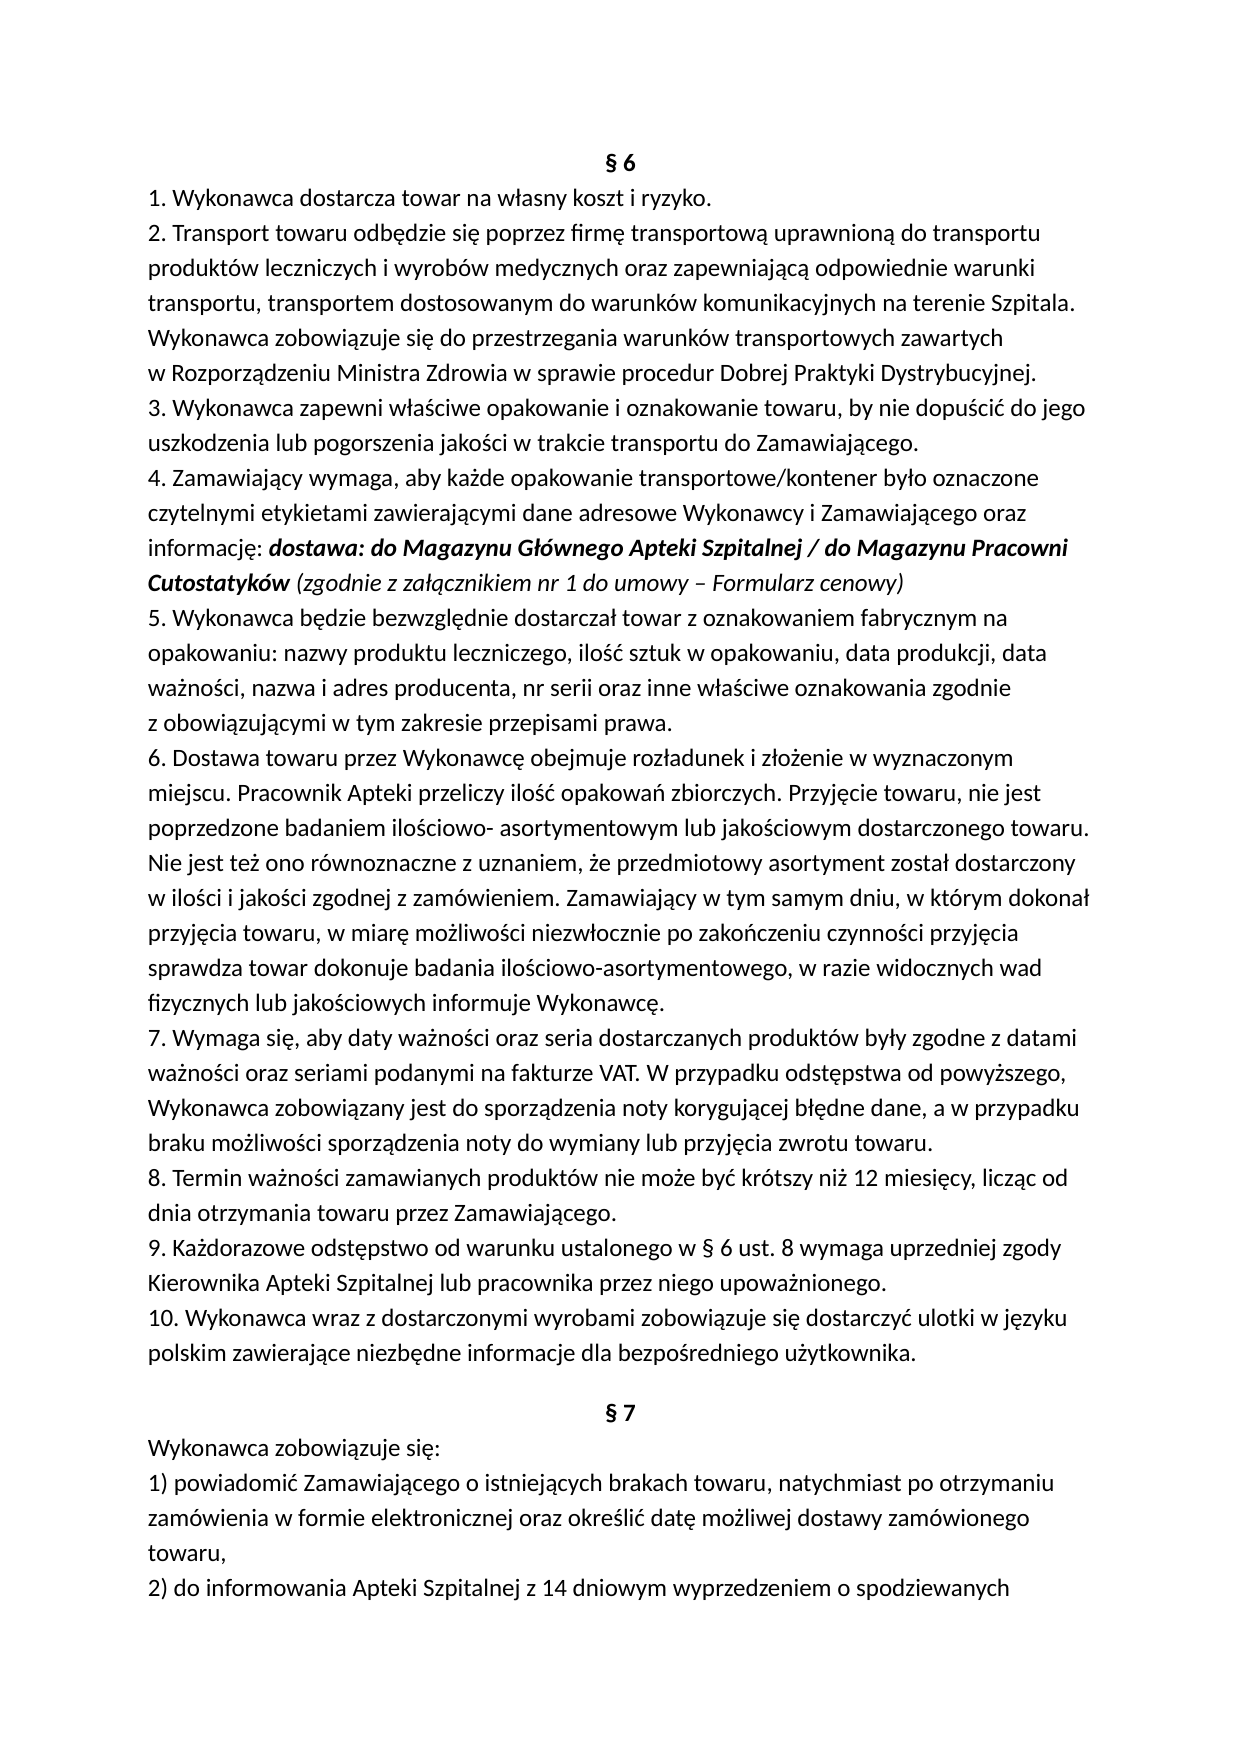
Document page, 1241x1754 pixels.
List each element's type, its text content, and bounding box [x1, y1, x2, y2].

text 6. Dostawa towaru przez Wykonawcę obejmuje rozładunek i złożenie w wyznaczonym miejscu. Pracownik Apteki przeliczy ilość opakowań zbiorczych. Przyjęcie towaru, nie jest poprzedzone badaniem ilościowo- asortymentowym lub jakościowym dostarczonego towaru. Nie jest też ono równoznaczne z uznaniem, że przedmiotowy asortyment został dostarczony w ilości i jakości zgodnej z zamówieniem. Zamawiający w tym samym dniu, w którym dokonał przyjęcia towaru, w miarę możliwości niezwłocznie po zakończeniu czynności przyjęcia sprawdza towar dokonuje badania ilościowo-asortymentowego, w razie widocznych wad fizycznych lub jakościowych informuje Wykonawcę. [148, 743, 1093, 1018]
text 1. Wykonawca dostarcza towar na własny koszt i ryzyko. [148, 183, 1093, 213]
text Wykonawca zobowiązuje się: [148, 1433, 1093, 1463]
text 4. Zamawiający wymaga, aby każde opakowanie transportowe/kontener było oznaczone czytelnymi etykietami zawierającymi dane adresowe Wykonawcy i Zamawiającego oraz informację: dostawa: do Magazynu Głównego Apteki Szpitalnej / do Magazynu Pracowni Cutostatyków (zgodnie z załącznikiem nr 1 do umowy – Formularz cenowy) [148, 463, 1093, 598]
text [148, 1573, 1093, 1603]
text 2. Transport towaru odbędzie się poprzez firmę transportową uprawnioną do transportu produktów leczniczych i wyrobów medycznych oraz zapewniającą odpowiednie warunki transportu, transportem dostosowanym do warunków komunikacyjnych na terenie Szpitala. Wykonawca zobowiązuje się do przestrzegania warunków transportowych zawartych w Rozporządzeniu Ministra Zdrowia w sprawie procedur Dobrej Praktyki Dystrybucyjnej. [148, 218, 1093, 388]
text § 6 [148, 148, 1093, 178]
text 7. Wymaga się, aby daty ważności oraz seria dostarczanych produktów były zgodne z datami ważności oraz seriami podanymi na fakturze VAT. W przypadku odstępstwa od powyższego, Wykonawca zobowiązany jest do sporządzenia noty korygującej błędne dane, a w przypadku braku możliwości sporządzenia noty do wymiany lub przyjęcia zwrotu towaru. [148, 1023, 1093, 1158]
text 3. Wykonawca zapewni właściwe opakowanie i oznakowanie towaru, by nie dopuścić do jego uszkodzenia lub pogorszenia jakości w trakcie transportu do Zamawiającego. [148, 393, 1093, 458]
text 8. Termin ważności zamawianych produktów nie może być krótszy niż 12 miesięcy, licząc od dnia otrzymania towaru przez Zamawiającego. [148, 1163, 1093, 1228]
text 10. Wykonawca wraz z dostarczonymi wyrobami zobowiązuje się dostarczyć ulotki w języku polskim zawierające niezbędne informacje dla bezpośredniego użytkownika. [148, 1303, 1093, 1368]
text 5. Wykonawca będzie bezwzględnie dostarczał towar z oznakowaniem fabrycznym na opakowaniu: nazwy produktu leczniczego, ilość sztuk w opakowaniu, data produkcji, data ważności, nazwa i adres producenta, nr serii oraz inne właściwe oznakowania zgodnie z obowiązującymi w tym zakresie przepisami prawa. [148, 603, 1093, 738]
text 1) powiadomić Zamawiającego o istniejących brakach towaru, natychmiast po otrzymaniu zamówienia w formie elektronicznej oraz określić datę możliwej dostawy zamówionego towaru, [148, 1468, 1093, 1568]
text 9. Każdorazowe odstępstwo od warunku ustalonego w § 6 ust. 8 wymaga uprzedniej zgody Kierownika Apteki Szpitalnej lub pracownika przez niego upoważnionego. [148, 1233, 1093, 1298]
text § 7 [148, 1398, 1093, 1428]
